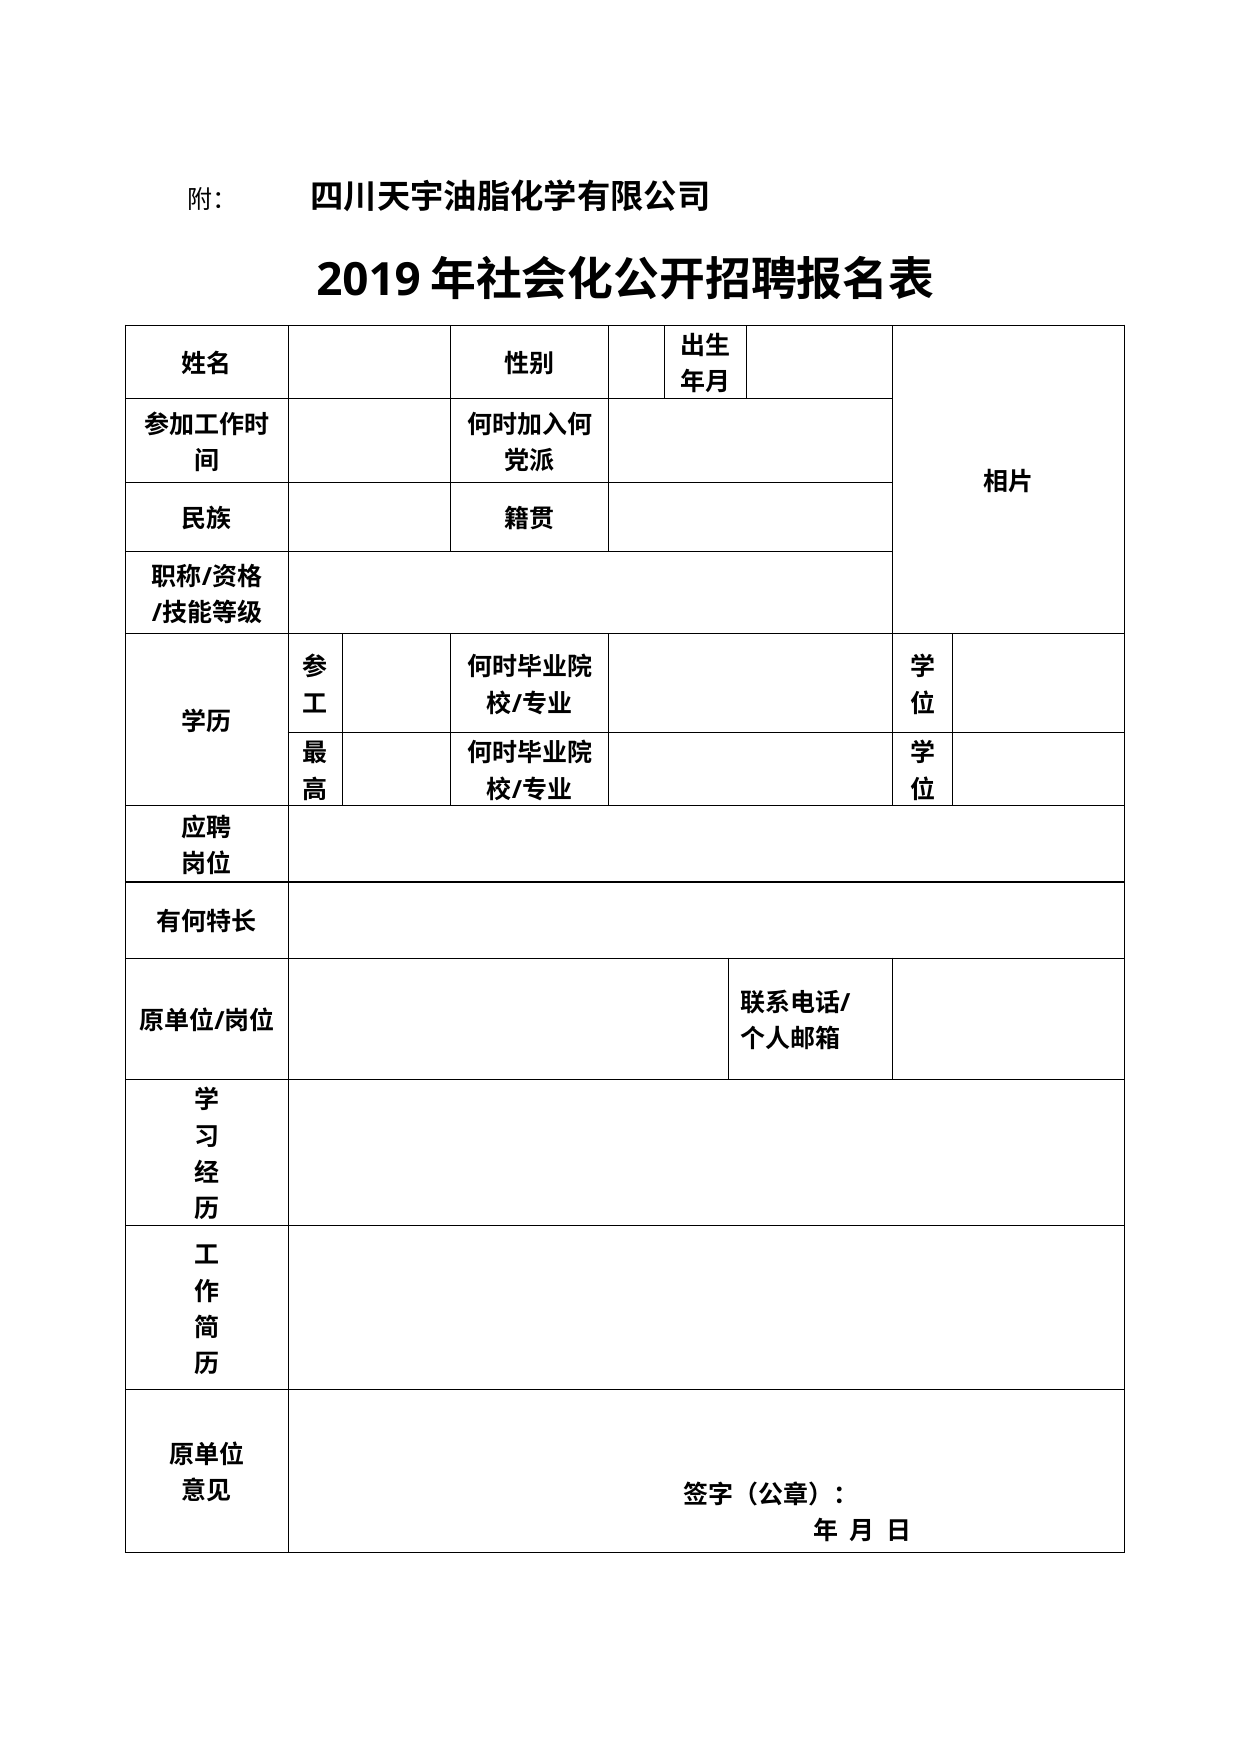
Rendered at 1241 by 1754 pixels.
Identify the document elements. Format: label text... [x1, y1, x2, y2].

table_cell [289, 1080, 1124, 1225]
table_header [289, 326, 450, 398]
table_cell [289, 806, 1124, 881]
table_header [609, 326, 664, 398]
table_cell [953, 634, 1124, 732]
table_cell 学位 [893, 634, 952, 732]
table_cell 原单位 意见 [126, 1390, 288, 1552]
table_cell 职称/资格 /技能等级 [126, 552, 288, 633]
table_header 姓名 [126, 326, 288, 398]
table_cell [289, 399, 450, 482]
table_cell [609, 399, 892, 482]
table_header 出生年月 [665, 326, 746, 398]
table_cell 参工 [289, 634, 342, 732]
text 附： 四川天宇油脂化学有限公司 [187, 162, 1062, 227]
table_cell 何时加入何党派 [451, 399, 608, 482]
table_cell [609, 733, 892, 805]
table_cell [609, 634, 892, 732]
table_cell 有何特长 [126, 883, 288, 957]
table_header 性别 [451, 326, 608, 398]
table_cell [289, 959, 728, 1079]
table_cell 联系电话/ 个人邮箱 [729, 959, 892, 1079]
table_header [747, 326, 892, 398]
table_cell [289, 883, 1124, 957]
table_cell 民族 [126, 483, 288, 551]
table_cell 学历 [126, 634, 288, 805]
table_cell 学位 [893, 733, 952, 805]
table_cell 参加工作时间 [126, 399, 288, 482]
table_cell 籍贯 [451, 483, 608, 551]
table_cell 应聘 岗位 [126, 806, 288, 881]
table_header 相片 [893, 326, 1124, 633]
table_cell [609, 483, 892, 551]
table_cell 工 作 简 历 [126, 1226, 288, 1388]
table_cell [289, 552, 892, 633]
table_cell 何时毕业院校/专业 [451, 733, 608, 805]
table_cell 学 习 经 历 [126, 1080, 288, 1225]
table_cell 何时毕业院校/专业 [451, 634, 608, 732]
table_cell [893, 959, 1124, 1079]
table_cell [289, 483, 450, 551]
table_cell 原单位/岗位 [126, 959, 288, 1079]
table_cell 签字（公章）： 年 月 日 [289, 1390, 1124, 1552]
table_cell [289, 1226, 1124, 1388]
table_cell [953, 733, 1124, 805]
table_cell 最高 [289, 733, 342, 805]
text 2019年社会化公开招聘报名表 [187, 227, 1062, 324]
table_cell [343, 634, 450, 732]
table_cell [343, 733, 450, 805]
